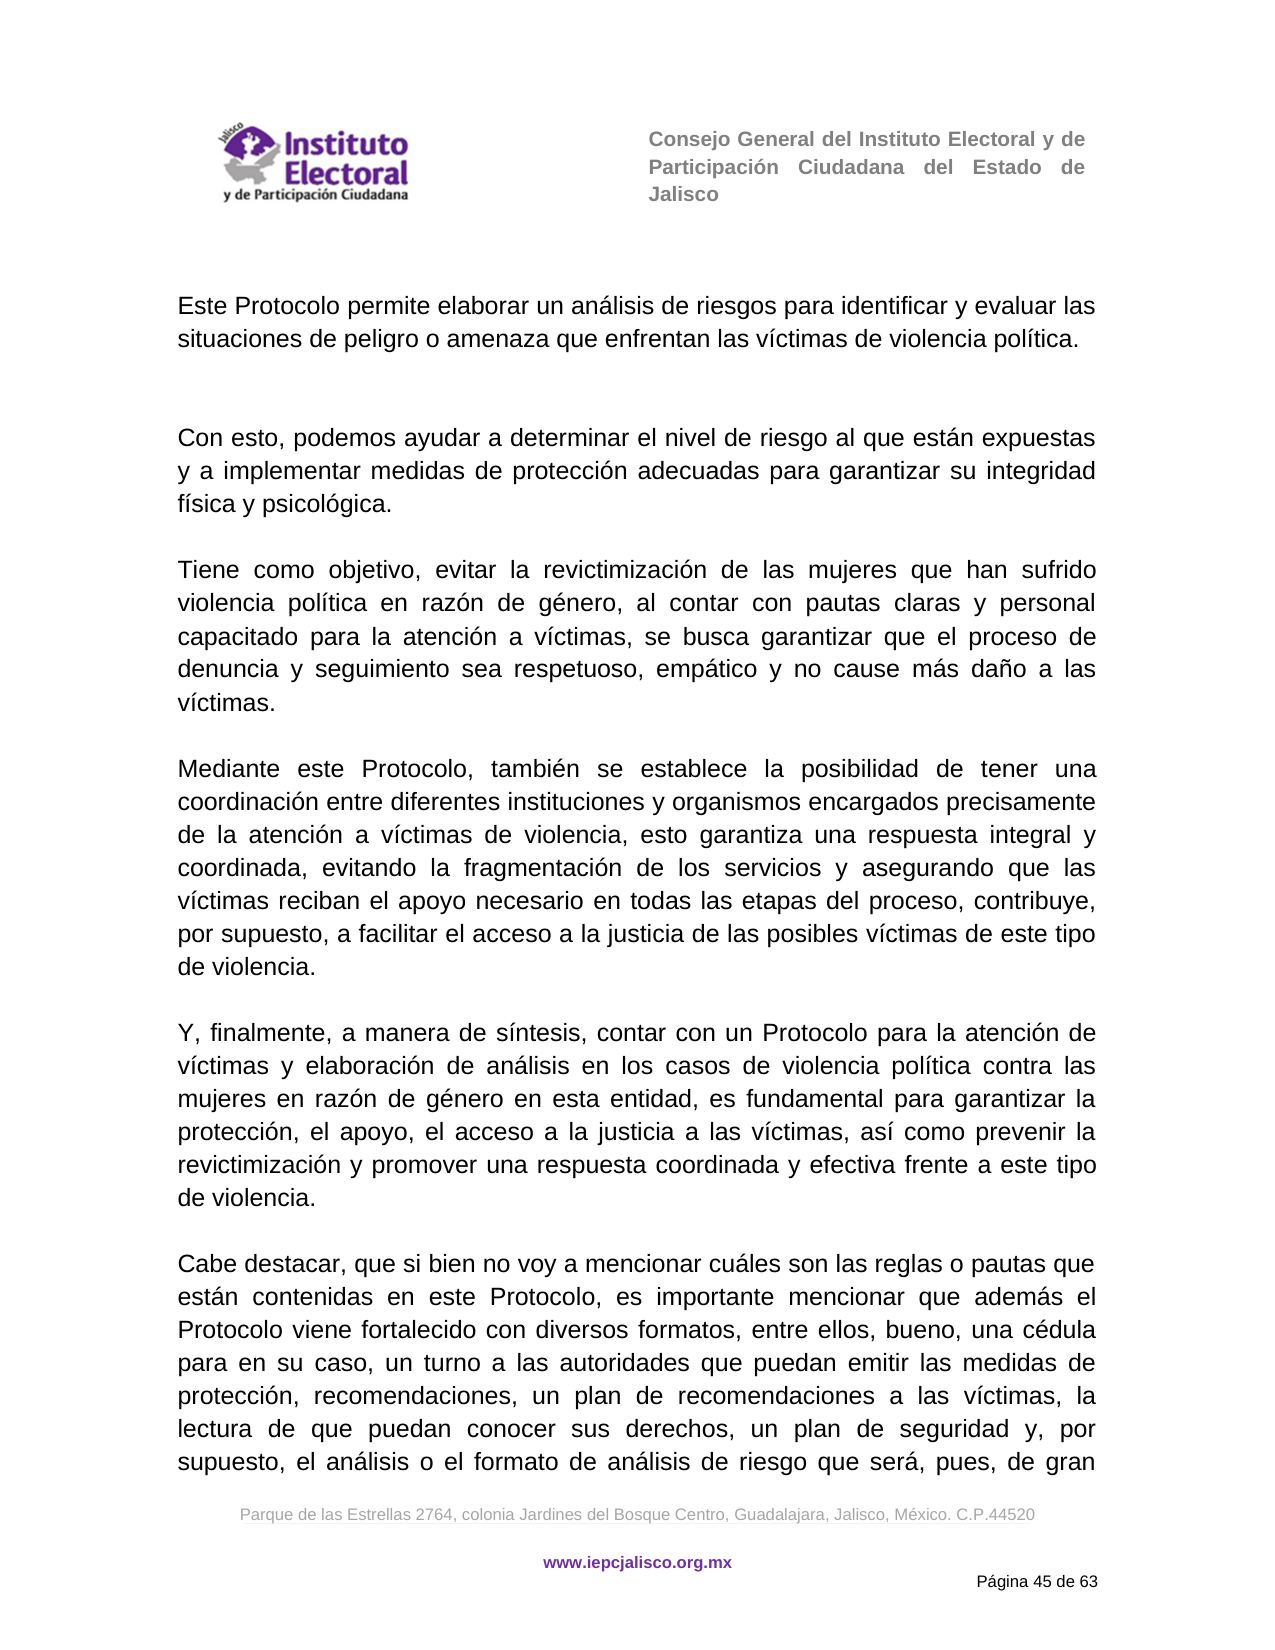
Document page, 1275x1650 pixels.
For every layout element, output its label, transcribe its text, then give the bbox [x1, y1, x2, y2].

text Este Protocolo permite elaborar un análisis de riesgos para identificar y evaluar las situaciones de peligro o amenaza que enfrentan las víctimas de violencia política. [177, 291, 1098, 353]
picture [188, 99, 436, 225]
text Tiene como objetivo, evitar la revictimización de las mujeres que han sufrido violencia política en razón de género, al contar con pautas claras y personal capacitado para la atención a víctimas, se busca garantizar que el proceso de denuncia y seguimiento sea respetuoso, empático y no cause más daño a las víctimas. [177, 555, 1098, 716]
text Y, finalmente, a manera de síntesis, contar con un Protocolo para la atención de víctimas y elaboración de análisis en los casos de violencia política contra las mujeres en razón de género en esta entidad, es fundamental para garantizar la protección, el apoyo, el acceso a la justicia a las víctimas, así como prevenir la revictimización y promover una respuesta coordinada y efectiva frente a este tipo de violencia. [177, 1018, 1098, 1212]
text Mediante este Protocolo, también se establece la posibilidad de tener una coordinación entre diferentes instituciones y organismos encargados precisamente de la atención a víctimas de violencia, esto garantiza una respuesta integral y coordinada, evitando la fragmentación de los servicios y asegurando que las víctimas reciban el apoyo necesario en todas las etapas del proceso, contribuye, por supuesto, a facilitar el acceso a la justicia de las posibles víctimas de este tipo de violencia. [177, 753, 1098, 980]
text Con esto, podemos ayudar a determinar el nivel de riesgo al que están expuestas y a implementar medidas de protección adecuadas para garantizar su integridad física y psicológica. [177, 423, 1098, 518]
